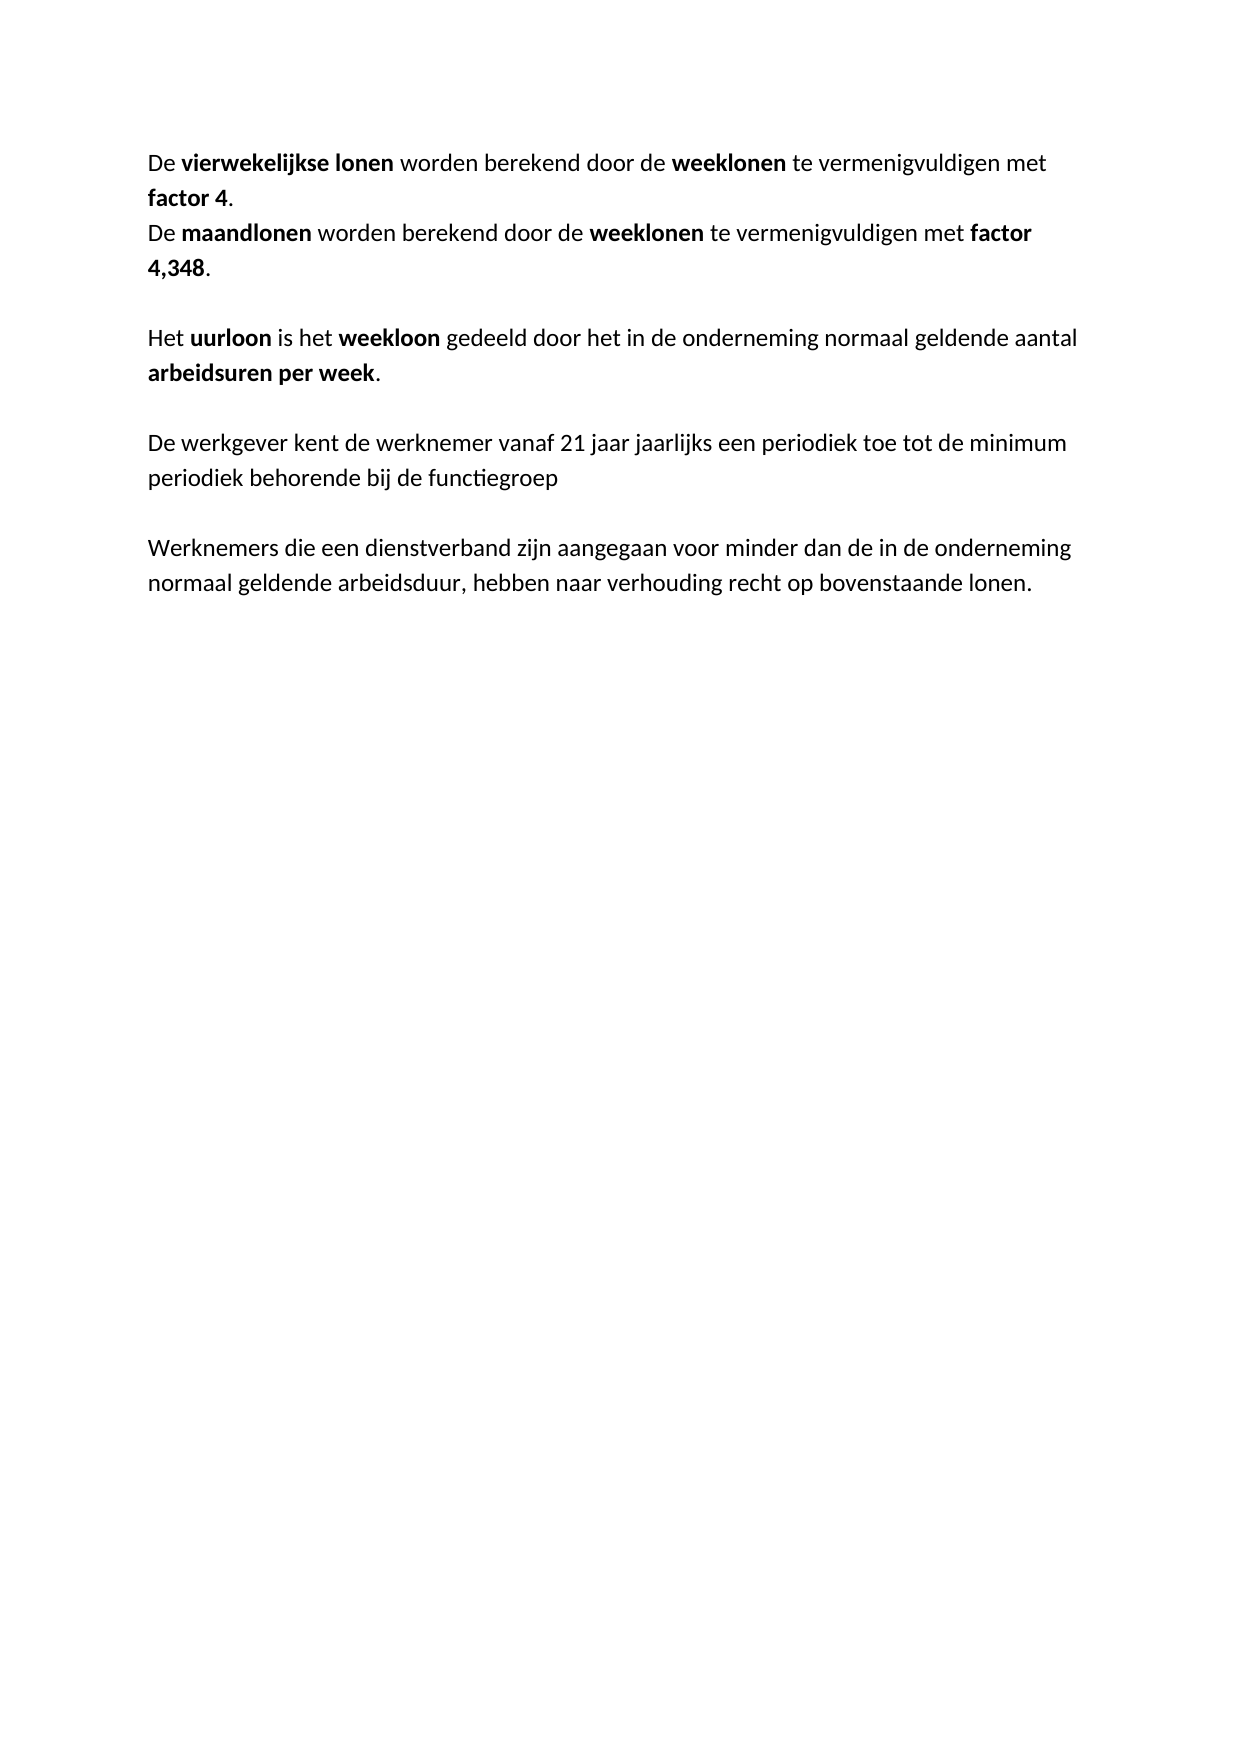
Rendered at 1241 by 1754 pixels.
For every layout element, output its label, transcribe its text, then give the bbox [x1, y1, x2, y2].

text De maandlonen worden berekend door de weeklonen te vermenigvuldigen met factor 4,348. [148, 218, 1093, 283]
text Het uurloon is het weekloon gedeeld door het in de onderneming normaal geldende aantal arbeidsuren per week. [148, 323, 1093, 388]
text De vierwekelijkse lonen worden berekend door de weeklonen te vermenigvuldigen met factor 4. [148, 148, 1093, 213]
text Werknemers die een dienstverband zijn aangegaan voor minder dan de in de onderneming normaal geldende arbeidsduur, hebben naar verhouding recht op bovenstaande lonen. [148, 533, 1093, 598]
text De werkgever kent de werknemer vanaf 21 jaar jaarlijks een periodiek toe tot de minimum periodiek behorende bij de functiegroep [148, 428, 1093, 493]
